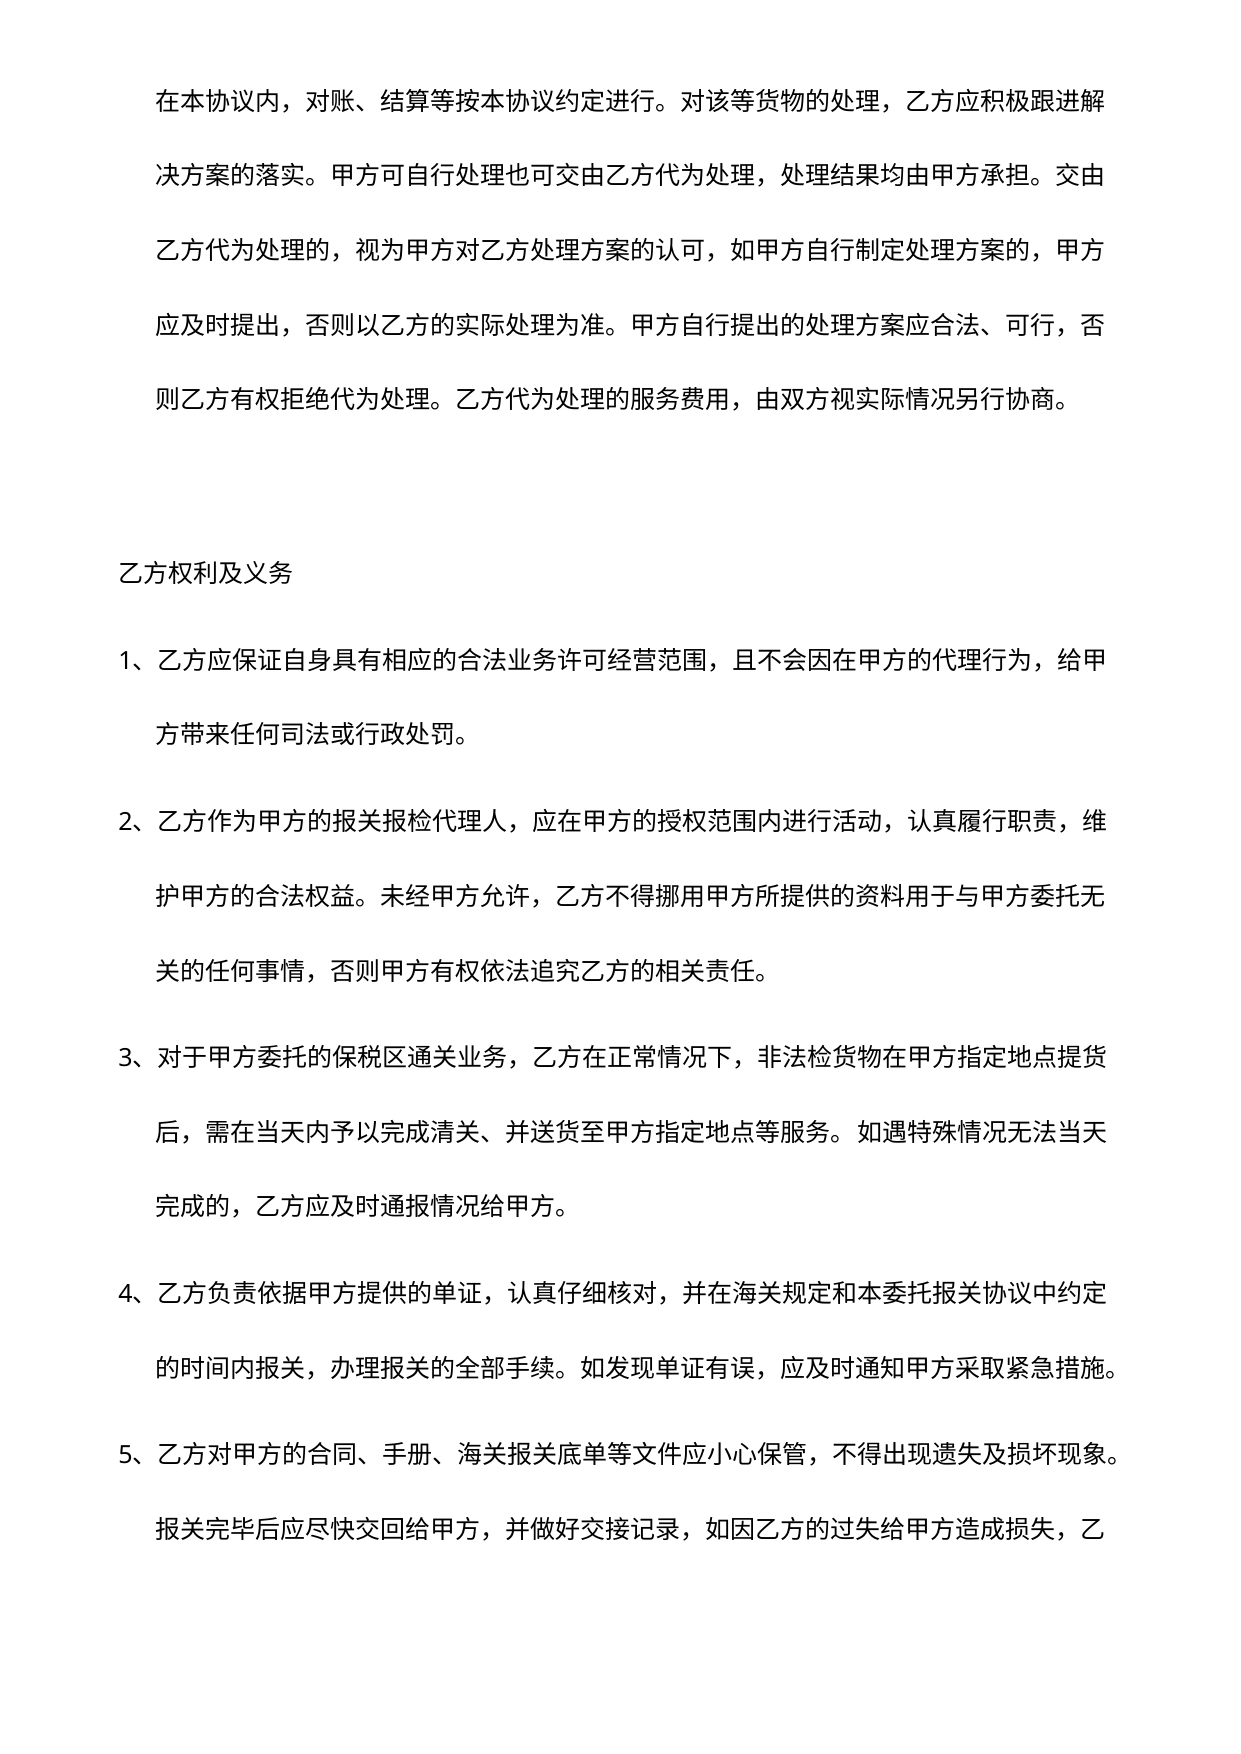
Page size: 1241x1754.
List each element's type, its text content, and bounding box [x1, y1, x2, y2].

text 乙方权利及义务 [118, 539, 1107, 604]
list 乙方作为甲方的报关报检代理人，应在甲方的授权范围内进行活动，认真履行职责，维护甲方的合法权益。未经甲方允许，乙方不得挪用甲方所提供的资料用于与甲方委托无关的任何事情，否则甲方有权依法追究乙方的相关责任。 [118, 787, 1107, 1002]
list 乙方应保证自身具有相应的合法业务许可经营范围，且不会因在甲方的代理行为，给甲方带来任何司法或行政处罚。 [118, 626, 1107, 766]
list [118, 1420, 1107, 1560]
list 乙方负责依据甲方提供的单证，认真仔细核对，并在海关规定和本委托报关协议中约定的时间内报关，办理报关的全部手续。如发现单证有误，应及时通知甲方采取紧急措施。 [118, 1259, 1107, 1399]
list 对于甲方委托的保税区通关业务，乙方在正常情况下，非法检货物在甲方指定地点提货后，需在当天内予以完成清关、并送货至甲方指定地点等服务。如遇特殊情况无法当天完成的，乙方应及时通报情况给甲方。 [118, 1023, 1107, 1238]
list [118, 68, 1107, 432]
